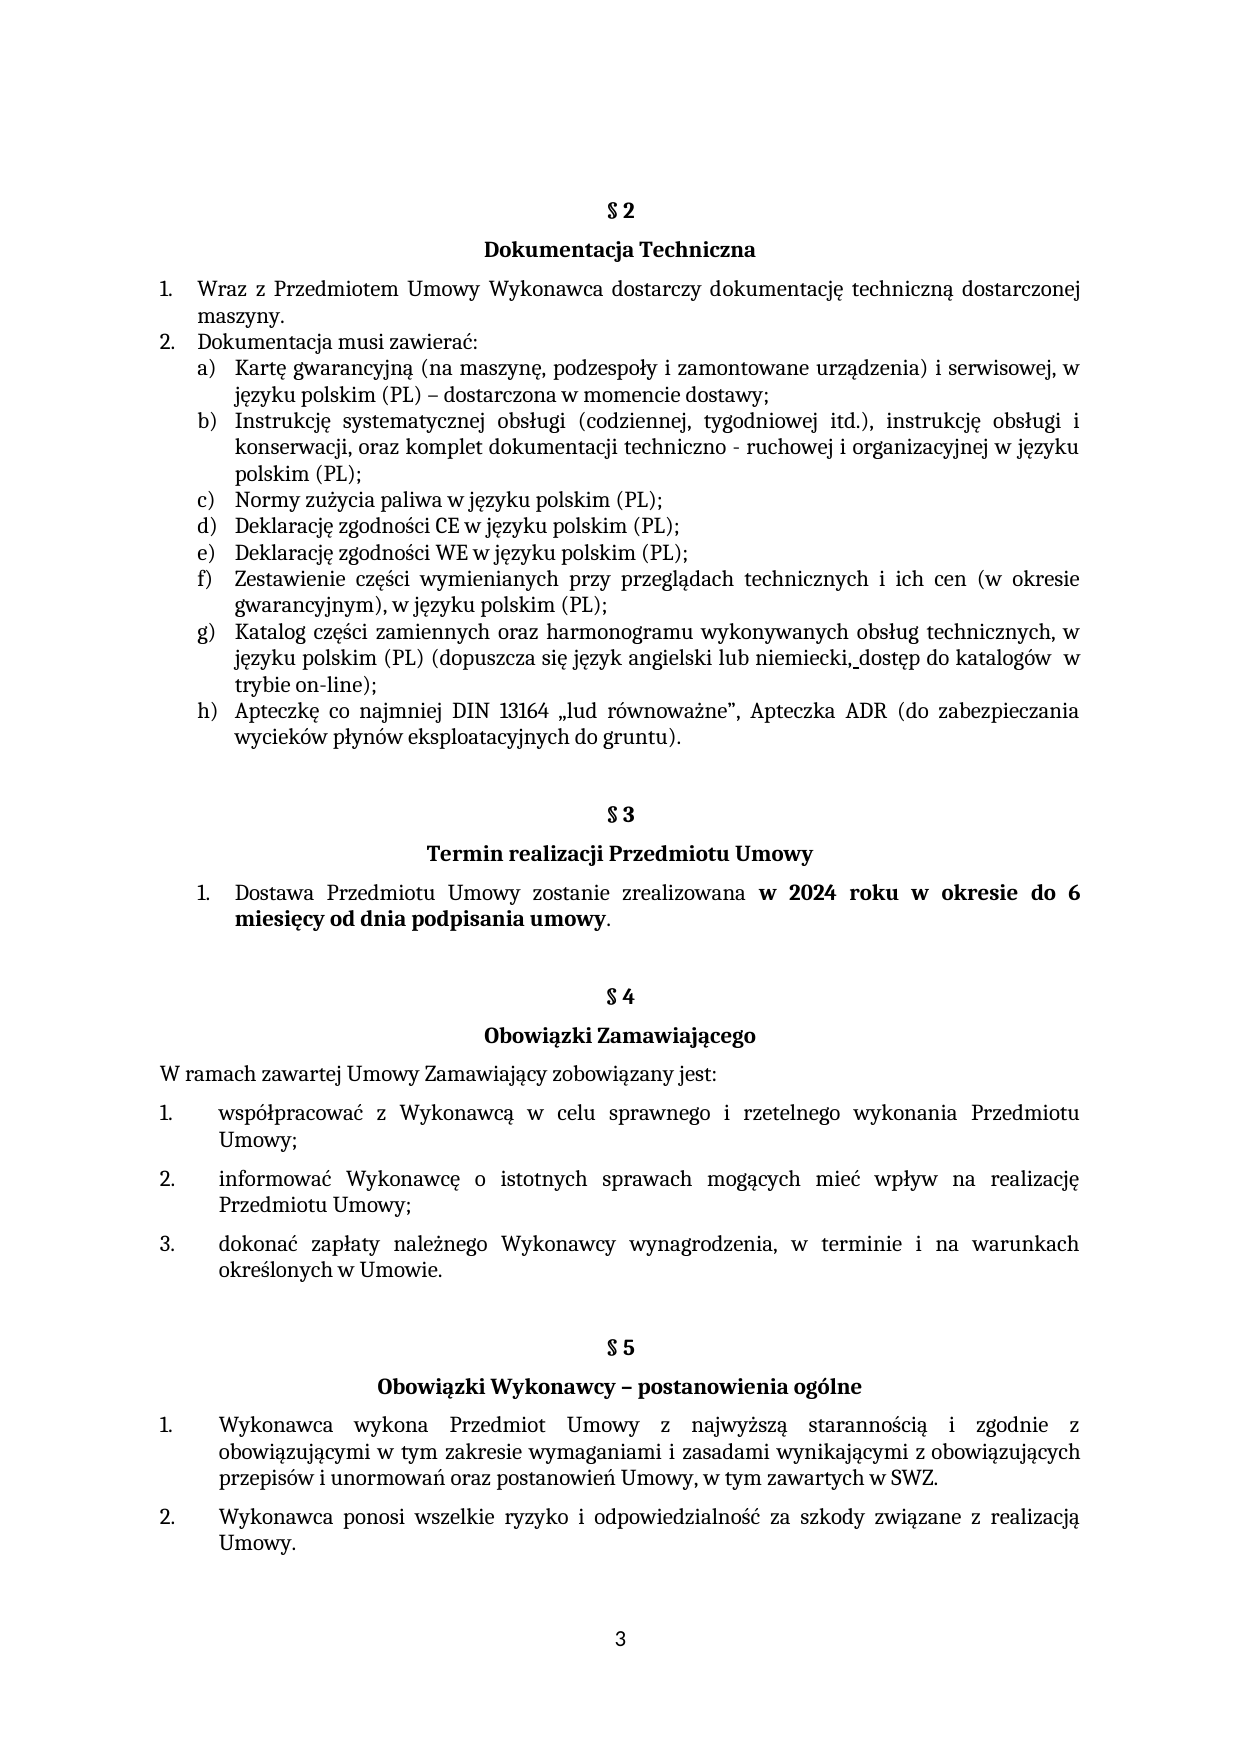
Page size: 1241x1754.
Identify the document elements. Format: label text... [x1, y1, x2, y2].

text § 3 [159, 802, 1081, 828]
list Katalog części zamiennych oraz harmonogramu wykonywanych obsług technicznych, w języku polskim (PL) (dopuszcza się język angielski lub niemiecki, dostęp do katalogów w trybie on-line); [197, 619, 1081, 698]
list współpracować z Wykonawcą w celu sprawnego i rzetelnego wykonania Przedmiotu Umowy; [159, 1100, 1081, 1153]
list informować Wykonawcę o istotnych sprawach mogących mieć wpływ na realizację Przedmiotu Umowy; [159, 1165, 1081, 1218]
list dokonać zapłaty należnego Wykonawcy wynagrodzenia, w terminie i na warunkach określonych w Umowie. [159, 1231, 1081, 1283]
text Obowiązki Zamawiającego [159, 1022, 1081, 1049]
text § 2 [159, 198, 1081, 225]
list Dokumentacja musi zawierać: [159, 329, 1081, 355]
list Normy zużycia paliwa w języku polskim (PL); [197, 487, 1081, 513]
text § 5 [159, 1334, 1081, 1361]
list Apteczkę co najmniej DIN 13164 „lud równoważne”, Apteczka ADR (do zabezpieczania wycieków płynów eksploatacyjnych do gruntu). [197, 698, 1081, 750]
text Dokumentacja Techniczna [159, 237, 1081, 263]
list Instrukcję systematycznej obsługi (codziennej, tygodniowej itd.), instrukcję obsługi i konserwacji, oraz komplet dokumentacji techniczno - ruchowej i organizacyjnej w języku polskim (PL); [197, 408, 1081, 487]
list Deklarację zgodności WE w języku polskim (PL); [197, 539, 1081, 566]
list Wykonawca wykona Przedmiot Umowy z najwyższą starannością i zgodnie z obowiązującymi w tym zakresie wymaganiami i zasadami wynikającymi z obowiązujących przepisów i unormowań oraz postanowień Umowy, w tym zawartych w SWZ. [159, 1412, 1081, 1491]
text W ramach zawartej Umowy Zamawiający zobowiązany jest: [159, 1061, 1081, 1088]
list Deklarację zgodności CE w języku polskim (PL); [197, 513, 1081, 539]
list Wykonawca ponosi wszelkie ryzyko i odpowiedzialność za szkody związane z realizacją Umowy. [159, 1504, 1081, 1557]
text Termin realizacji Przedmiotu Umowy [159, 841, 1081, 867]
text § 4 [159, 983, 1081, 1010]
list Dostawa Przedmiotu Umowy zostanie zrealizowana w 2024 roku w okresie do 6 miesięcy od dnia podpisania umowy. [197, 879, 1081, 932]
list Wraz z Przedmiotem Umowy Wykonawca dostarczy dokumentację techniczną dostarczonej maszyny. [159, 276, 1081, 329]
list Zestawienie części wymienianych przy przeglądach technicznych i ich cen (w okresie gwarancyjnym), w języku polskim (PL); [197, 566, 1081, 619]
text Obowiązki Wykonawcy – postanowienia ogólne [159, 1373, 1081, 1400]
list Kartę gwarancyjną (na maszynę, podzespoły i zamontowane urządzenia) i serwisowej, w języku polskim (PL) – dostarczona w momencie dostawy; [197, 355, 1081, 408]
